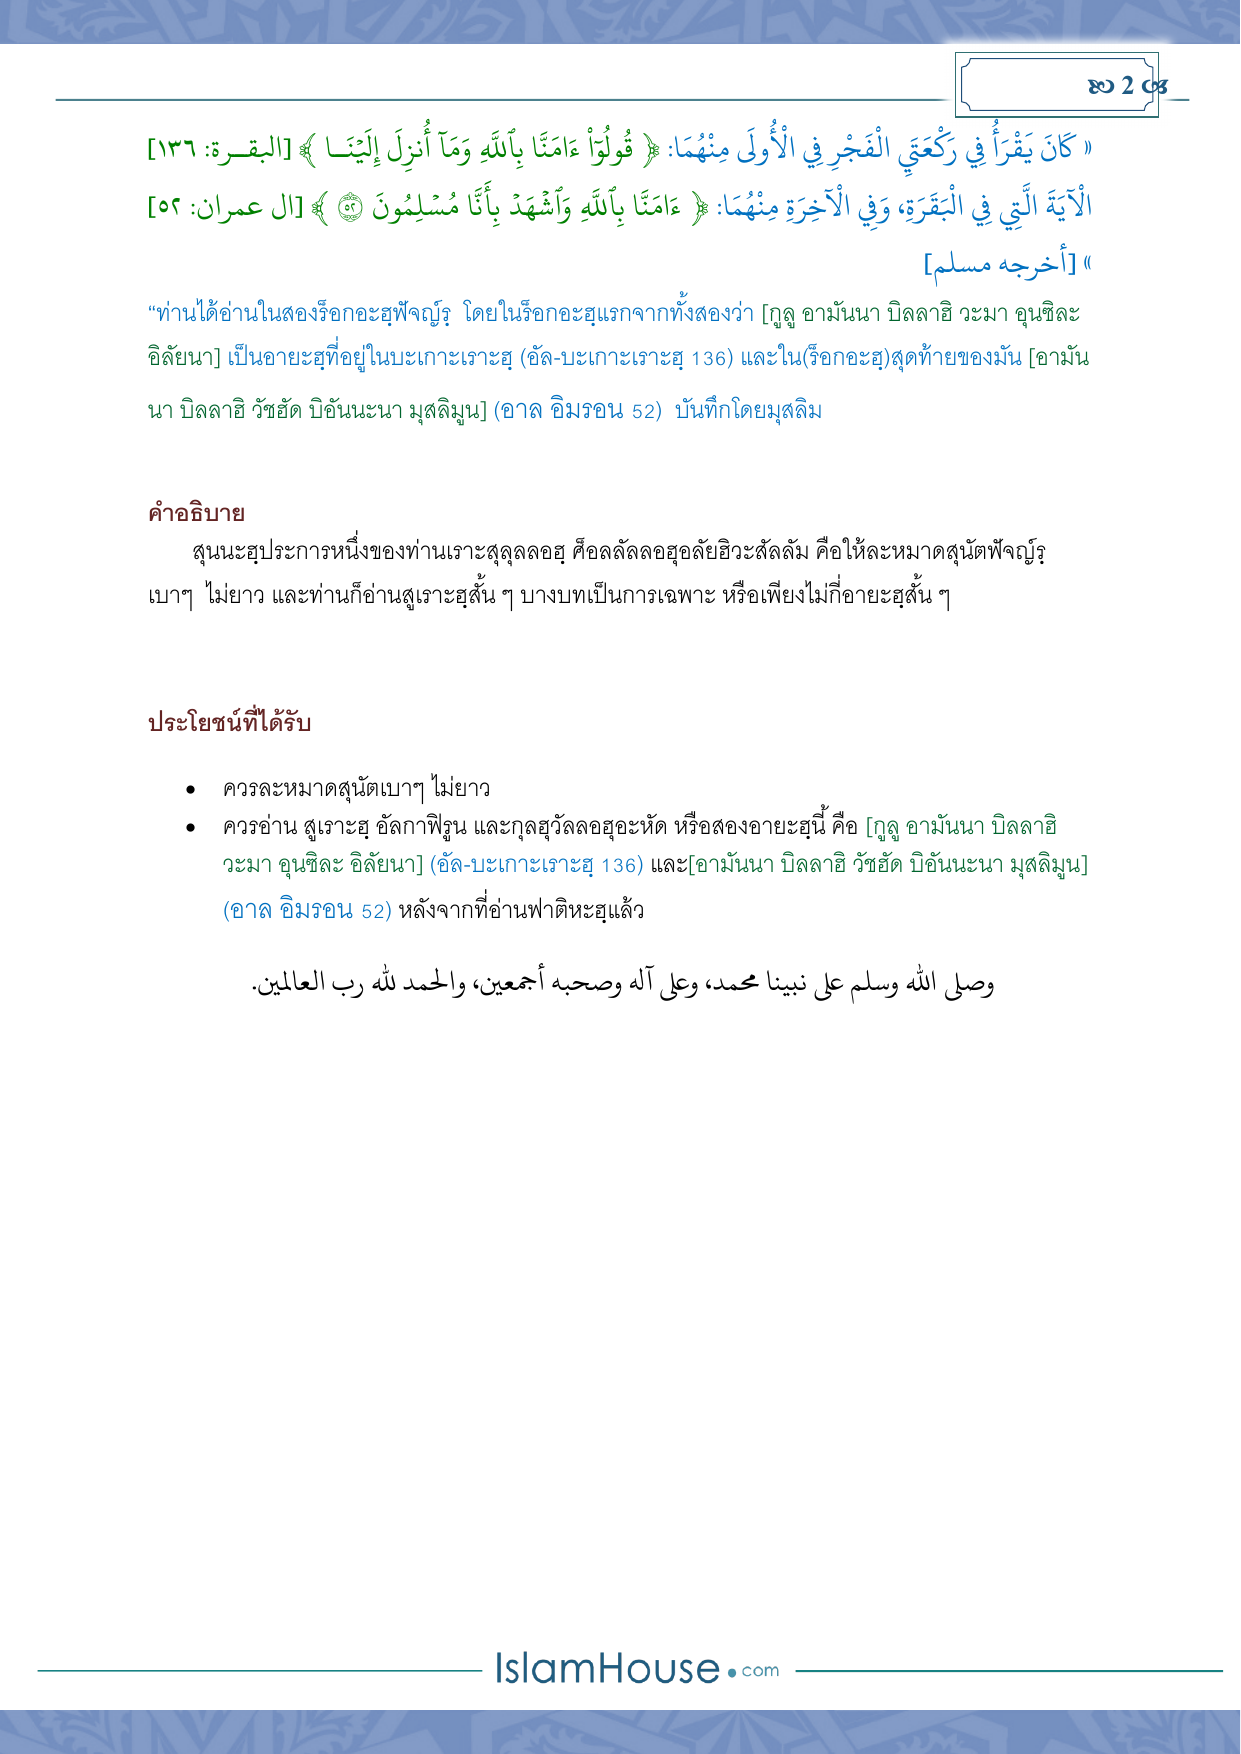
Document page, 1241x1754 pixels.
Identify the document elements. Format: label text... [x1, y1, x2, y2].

text “ท่านได้อ่านในสองร็อกอะฮฺฟัจญ์รฺ โดยในร็อกอะฮฺแรกจากทั้งสองว่า [กูลู อามันนา บิลลาฮิ วะมา อุนซิละ อิลัยนา] เป็นอายะฮฺที่อยู่ในบะเกาะเราะฮฺ (อัล-บะเกาะเราะฮฺ 136) และใน(ร็อกอะฮฺ)สุดท้ายของมัน [อามันนา บิลลาฮิ วัชฮัด บิอันนะนา มุสลิมูน] (อาล อิมรอน 52) บันทึกโดยมุสลิม [148, 292, 1092, 429]
text « كَانَ يَقْرَأُ فِي رَكْعَتَيِ الْفَجْرِ فِي الْأُولَى مِنْهُمَا: ﴿ قُولُوٓاْ ءَامَنَّا بِٱللَّهِ وَمَآ أُنزِلَ إِلَيۡنَا ﴾ [البقرة: ١٣٦] الْآيَةَ الَّتِي فِي الْبَقَرَةِ، وَفِي الْآخِرَةِ مِنْهُمَا: ﴿ ءَامَنَّا بِٱللَّهِ وَٱشۡهَدۡ بِأَنَّا مُسۡلِمُونَ ٥٢ ﴾ [ال عمران: ٥٢] » [أخرجه مسلم] [148, 118, 1092, 292]
text สุนนะฮฺประการหนึ่งของท่านเราะสุลุลลอฮฺ ศ็อลลัลลอฮุอลัยฮิวะสัลลัม คือให้ละหมาดสุนัตฟัจญ์รฺเบาๆ ไม่ยาว และท่านก็อ่านสูเราะฮฺสั้น ๆ บางบทเป็นการเฉพาะ หรือเพียงไม่กี่อายะฮฺสั้น ๆ [148, 530, 1092, 612]
text وصلى الله وسلم على نبينا محمد، وعلى آله وصحبه أجمعين، والحمد لله رب العالمين. [148, 955, 1092, 1007]
list ควรอ่าน สูเราะฮฺ อัลกาฟิรูน และกุลฮุวัลลอฮุอะหัด หรือสองอายะฮฺนี้ คือ [กูลู อามันนา บิลลาฮิ วะมา อุนซิละ อิลัยนา] (อัล-บะเกาะเราะฮฺ 136) และ[อามันนา บิลลาฮิ วัชฮัด บิอันนะนา มุสลิมูน] (อาล อิมรอน 52) หลังจากที่อ่านฟาติหะฮฺแล้ว [185, 804, 1092, 929]
text คำอธิบาย [148, 493, 1092, 530]
list ควรละหมาดสุนัตเบาๆ ไม่ยาว [185, 766, 1092, 804]
picture [487, 1646, 1224, 1691]
picture [28, 1645, 483, 1691]
text ประโยชน์ที่ได้รับ [148, 703, 1092, 740]
